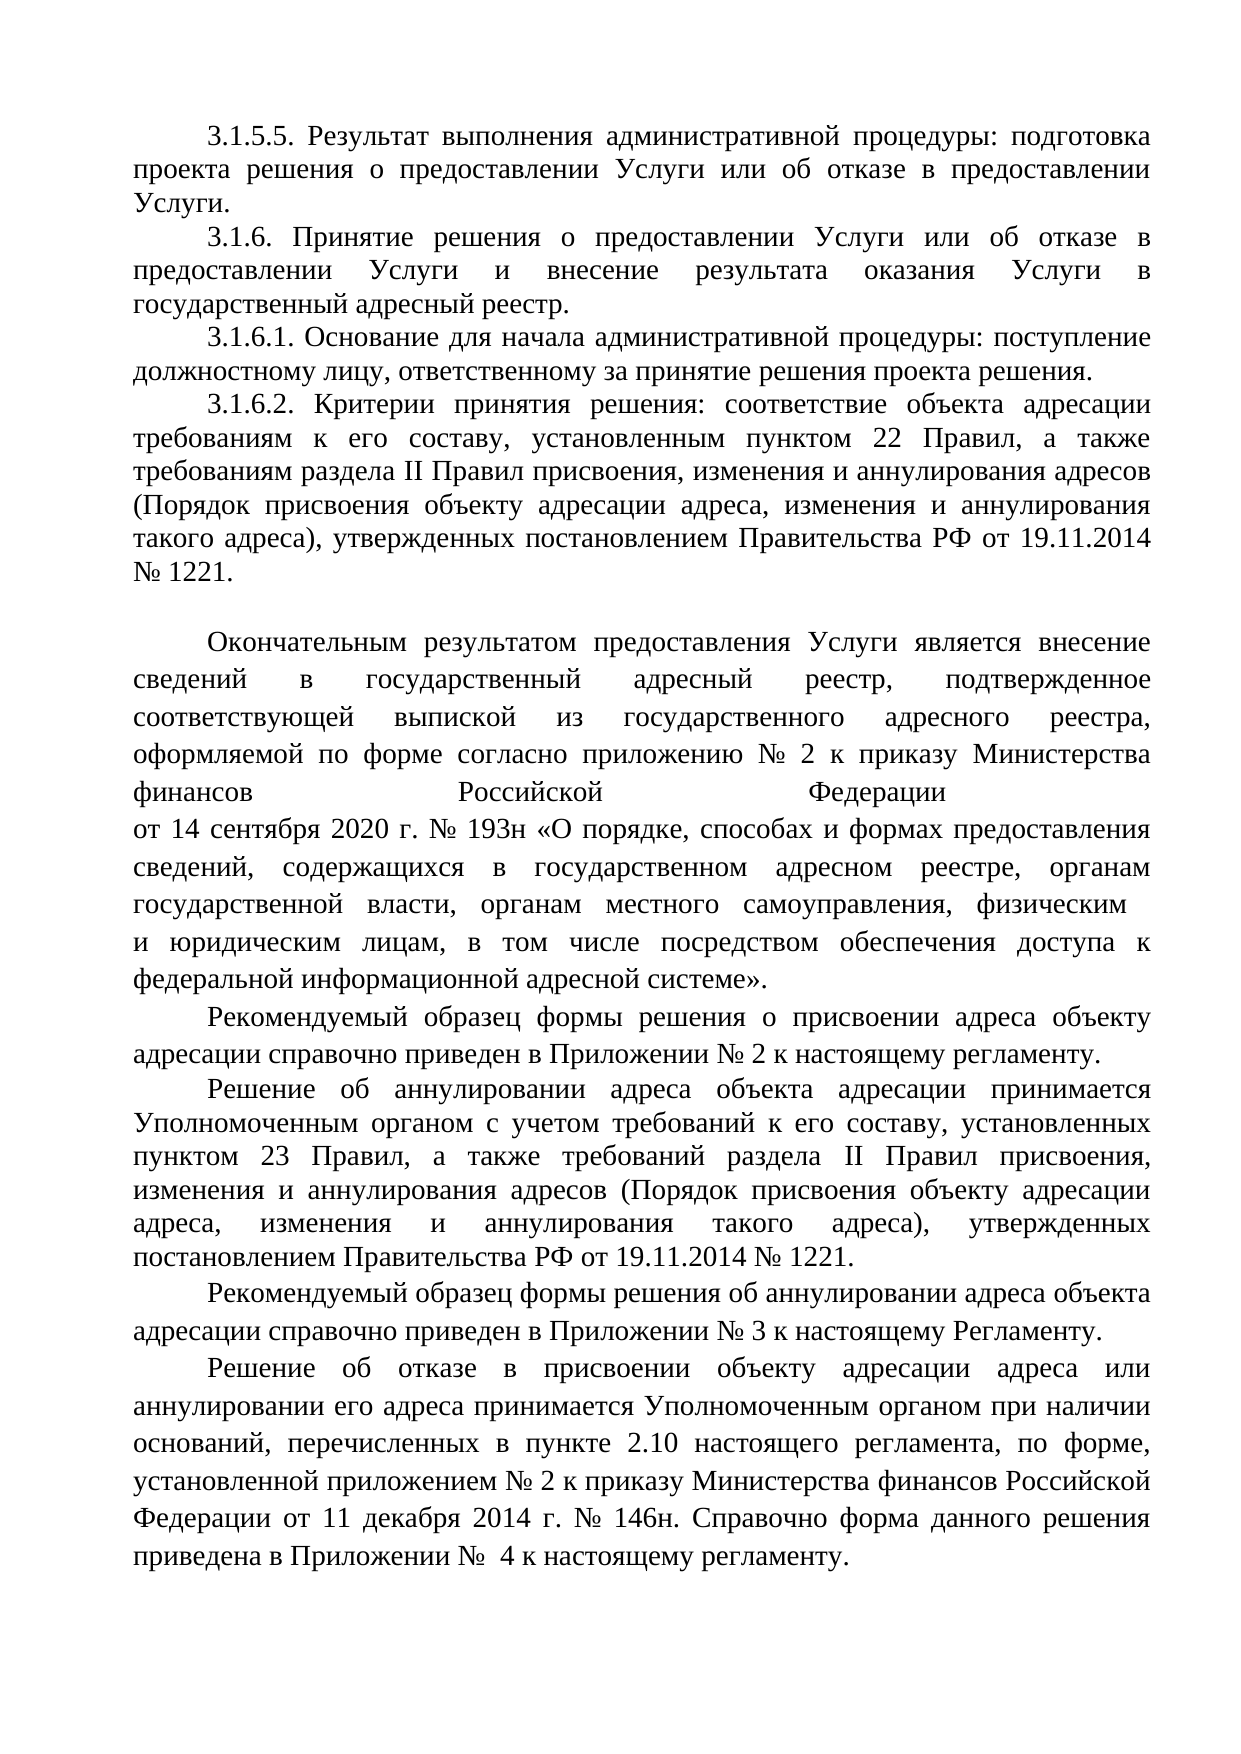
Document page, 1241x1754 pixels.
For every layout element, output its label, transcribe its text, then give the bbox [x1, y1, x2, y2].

text 3.1.6.1. Основание для начала административной процедуры: поступление должностному лицу, ответственному за принятие решения проекта решения. [133, 319, 1152, 386]
text Рекомендуемый образец формы решения о присвоении адреса объекту адресации справочно приведен в Приложении № 2 к настоящему регламенту. [133, 996, 1152, 1071]
text Решение об аннулировании адреса объекта адресации принимается Уполномоченным органом с учетом требований к его составу, установленных пунктом 23 Правил, а также требований раздела II Правил присвоения, изменения и аннулирования адресов (Порядок присвоения объекту адресации адреса, изменения и аннулирования такого адреса), утвержденных постановлением Правительства РФ от 19.11.2014 № 1221. [133, 1071, 1152, 1272]
text Окончательным результатом предоставления Услуги является внесение сведений в государственный адресный реестр, подтвержденное соответствующей выпиской из государственного адресного реестра, оформляемой по форме согласно приложению № 2 к приказу Министерства финансов Российской Федерации от 14 сентября 2020 г. № 193н «О порядке, способах и формах предоставления сведений, содержащихся в государственном адресном реестре, органам государственной власти, органам местного самоуправления, физическим и юридическим лицам, в том числе посредством обеспечения доступа к федеральной информационной адресной системе». [133, 621, 1152, 996]
text Решение об отказе в присвоении объекту адресации адреса или аннулировании его адреса принимается Уполномоченным органом при наличии оснований, перечисленных в пункте 2.10 настоящего регламента, по форме, установленной приложением № 2 к приказу Министерства финансов Российской Федерации от 11 декабря 2014 г. № 146н. Справочно форма данного решения приведена в Приложении № 4 к настоящему регламенту. [133, 1347, 1152, 1572]
text Рекомендуемый образец формы решения об аннулировании адреса объекта адресации справочно приведен в Приложении № 3 к настоящему Регламенту. [133, 1272, 1152, 1347]
text 3.1.6. Принятие решения о предоставлении Услуги или об отказе в предоставлении Услуги и внесение результата оказания Услуги в государственный адресный реестр. [133, 219, 1152, 319]
text 3.1.5.5. Результат выполнения административной процедуры: подготовка проекта решения о предоставлении Услуги или об отказе в предоставлении Услуги. [133, 118, 1152, 219]
text 3.1.6.2. Критерии принятия решения: соответствие объекта адресации требованиям к его составу, установленным пунктом 22 Правил, а также требованиям раздела II Правил присвоения, изменения и аннулирования адресов (Порядок присвоения объекту адресации адреса, изменения и аннулирования такого адреса), утвержденных постановлением Правительства РФ от 19.11.2014 № 1221. [133, 386, 1152, 588]
